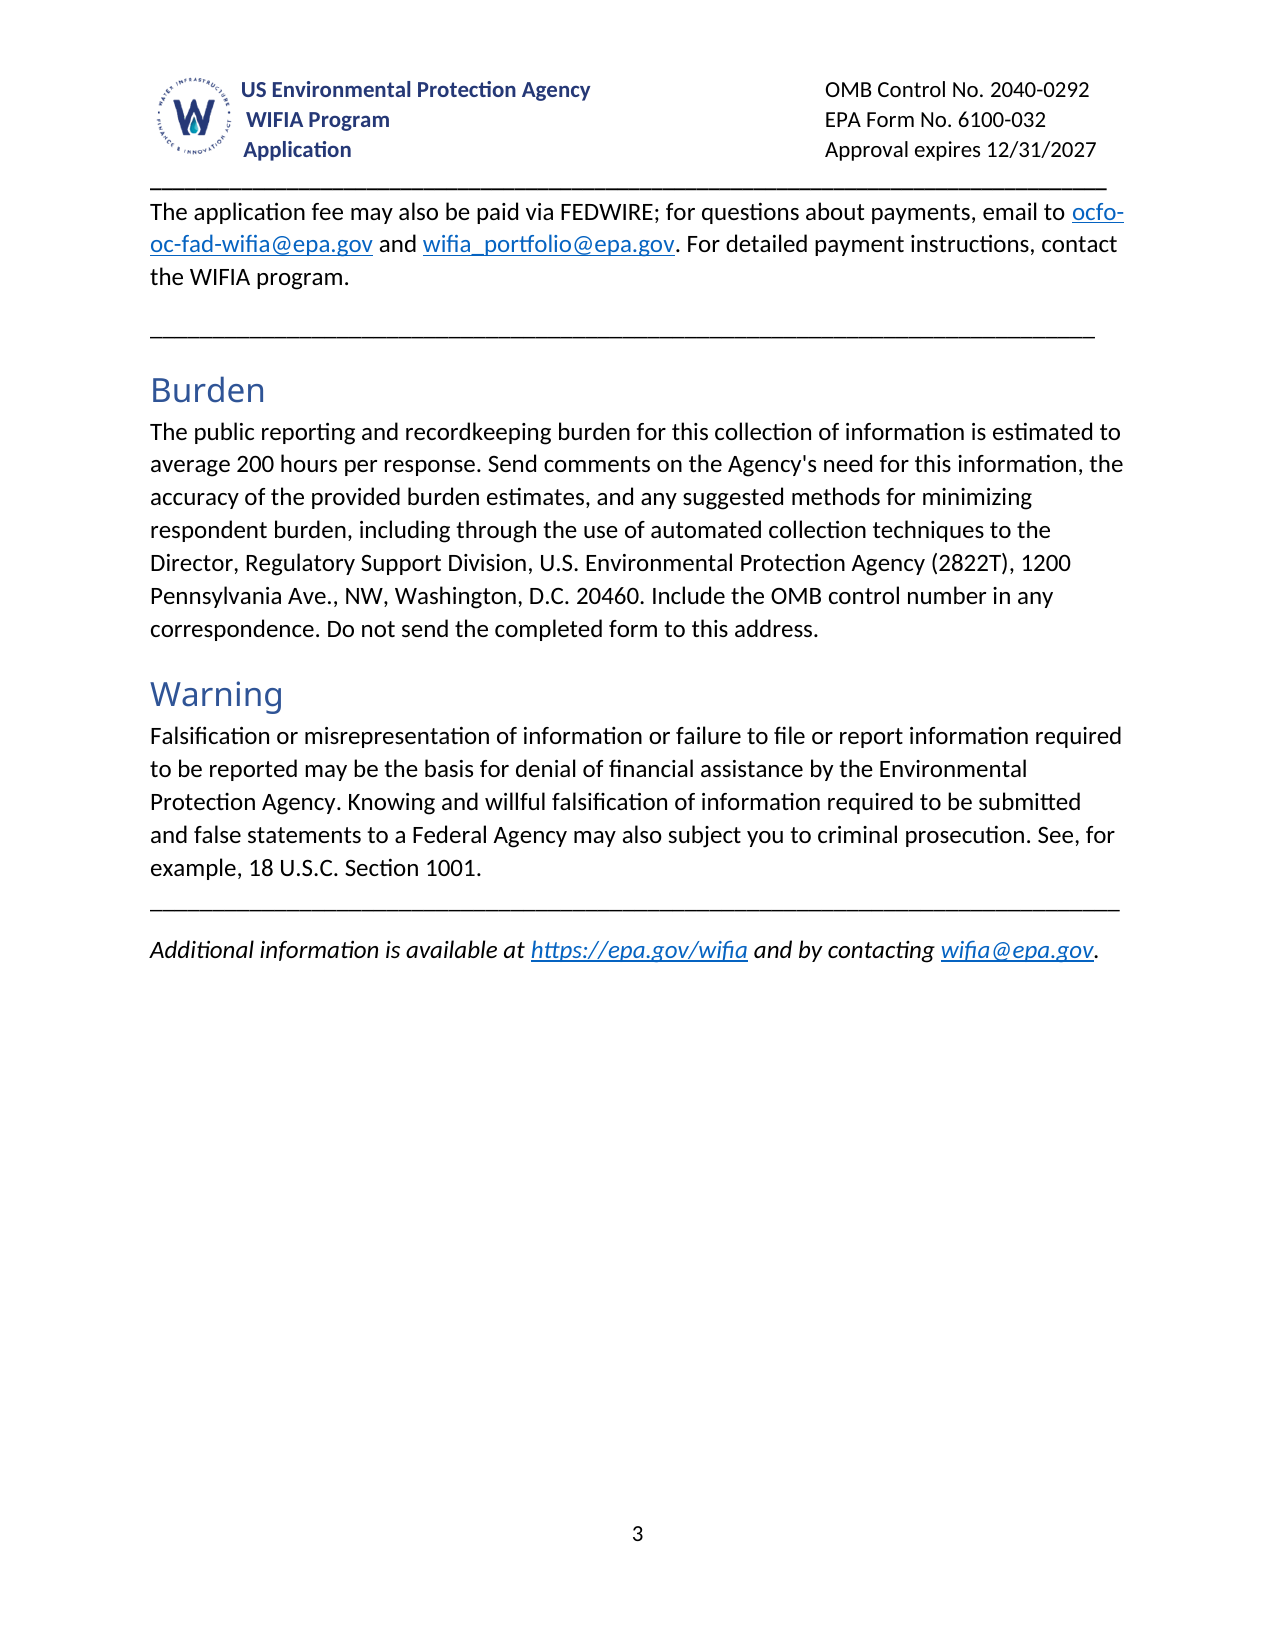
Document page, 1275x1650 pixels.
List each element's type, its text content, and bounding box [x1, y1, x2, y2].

picture [153, 75, 234, 157]
text Additional information is available at https://epa.gov/wifia and by contacting wifia@epa.gov. [150, 934, 1125, 965]
subtitle Warning [150, 671, 1125, 716]
text ______________________________________________________________________________ [150, 884, 1125, 915]
subtitle Burden [150, 367, 1125, 412]
text ____________________________________________________________________________ [150, 311, 1107, 342]
text The public reporting and recordkeeping burden for this collection of information is estimated to average 200 hours per response. Send comments on the Agency's need for this information, the accuracy of the provided burden estimates, and any suggested methods for minimizing respondent burden, including through the use of automated collection techniques to the Director, Regulatory Support Division, U.S. Environmental Protection Agency (2822T), 1200 Pennsylvania Ave., NW, Washington, D.C. 20460. Include the OMB control number in any correspondence. Do not send the completed form to this address. [150, 416, 1125, 644]
text The application fee may also be paid via FEDWIRE; for questions about payments, email to ocfo-oc-fad-wifia@epa.gov and wifia_portfolio@epa.gov. For detailed payment instructions, contact the WIFIA program. [150, 196, 1125, 292]
text Falsification or misrepresentation of information or failure to file or report information required to be reported may be the basis for denial of financial assistance by the Environmental Protection Agency. Knowing and willful falsification of information required to be submitted and false statements to a Federal Agency may also subject you to criminal prosecution. See, for example, 18 U.S.C. Section 1001. [150, 720, 1125, 882]
